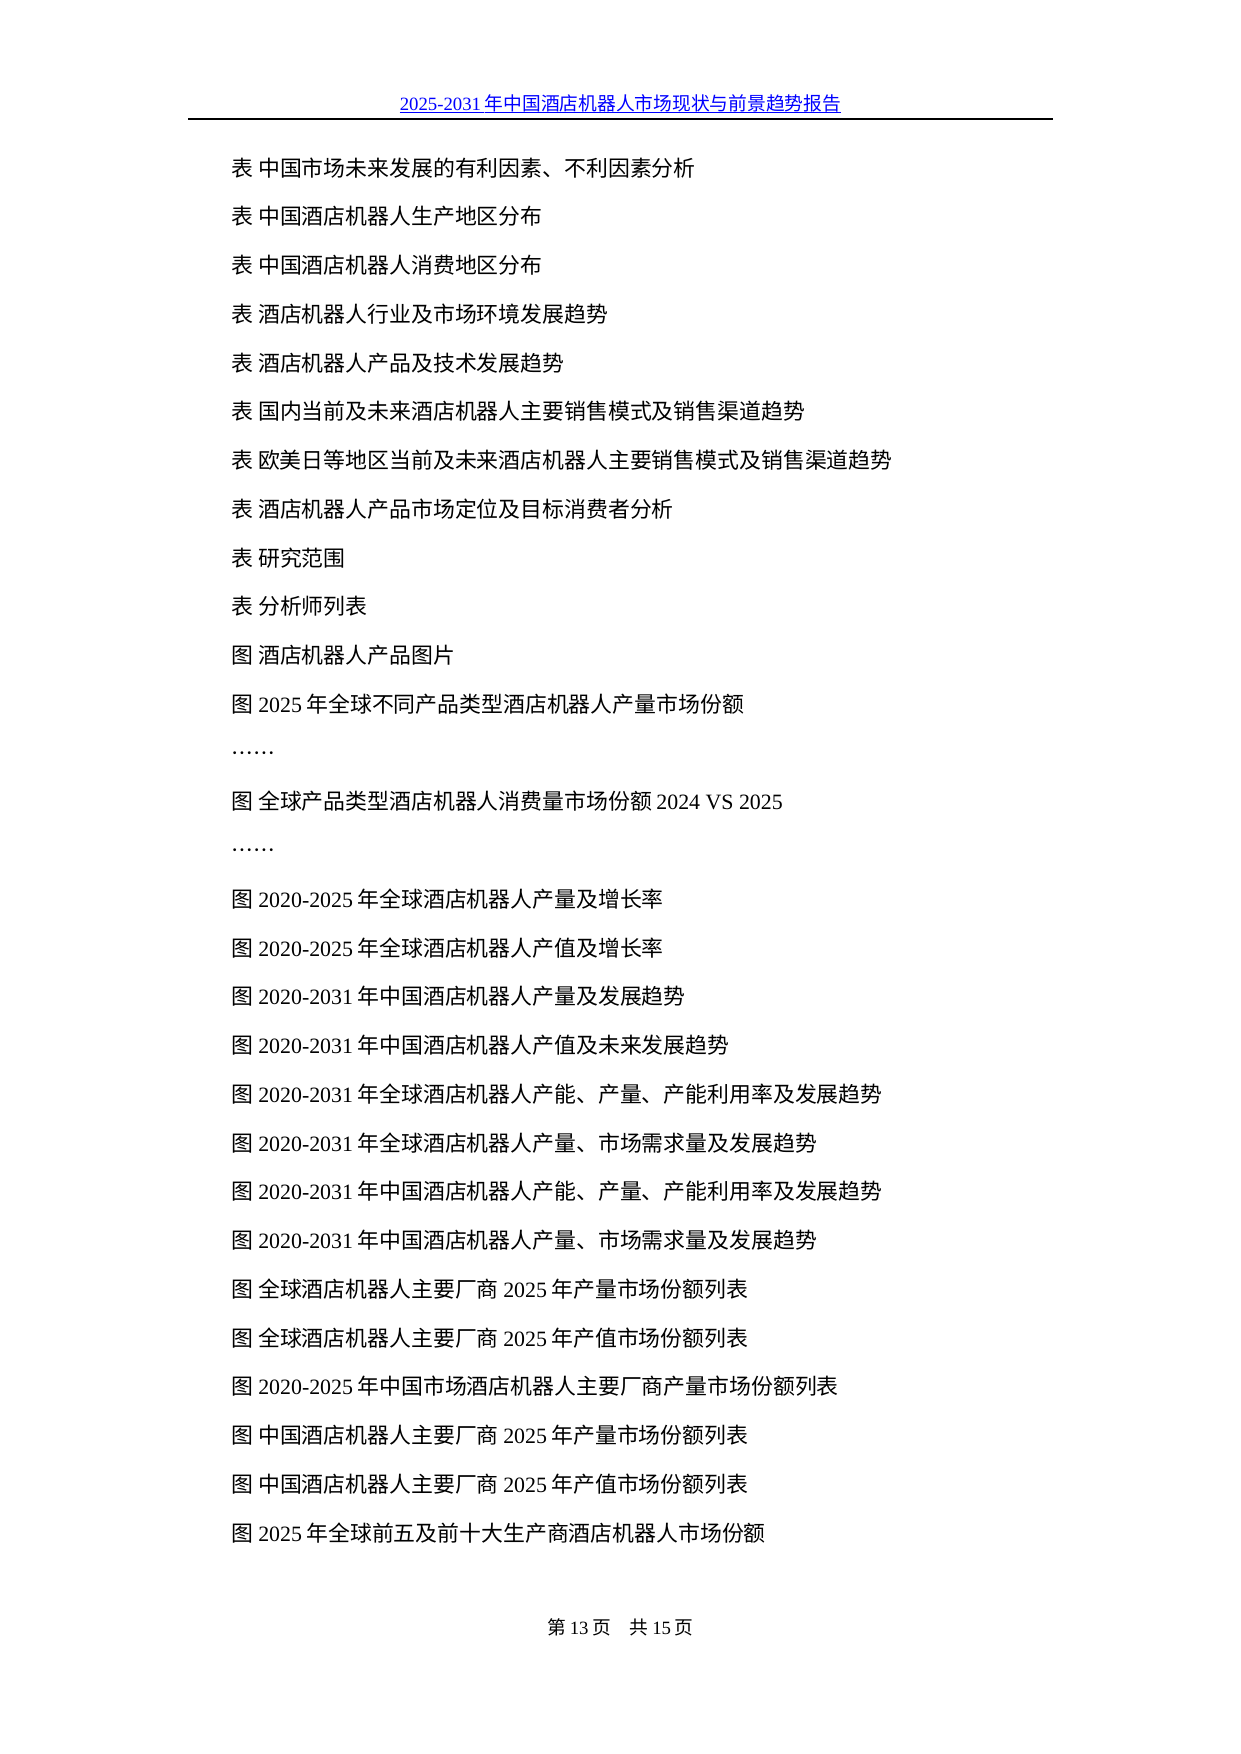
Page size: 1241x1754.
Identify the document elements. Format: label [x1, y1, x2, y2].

text [187, 150, 1053, 1548]
